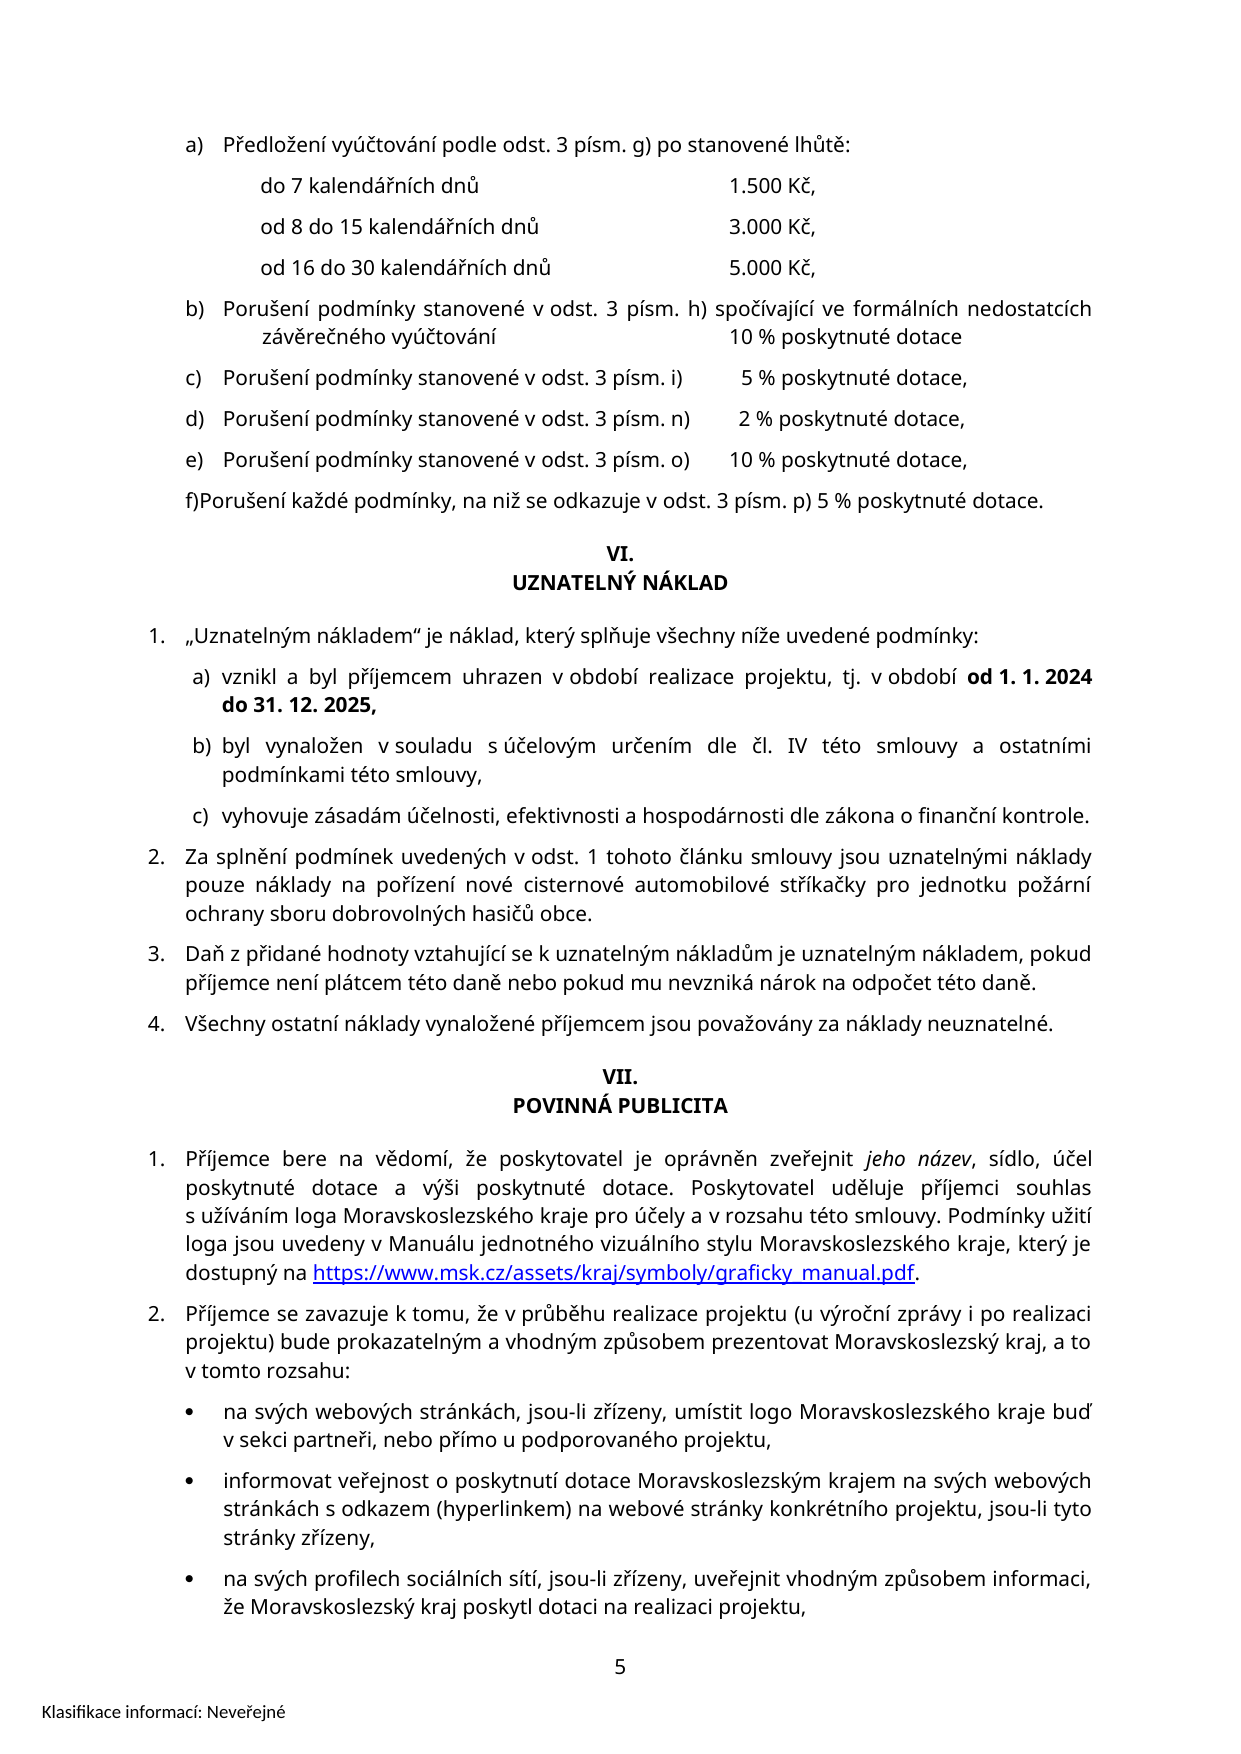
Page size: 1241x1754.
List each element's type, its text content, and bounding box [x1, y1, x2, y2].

list Za splnění podmínek uvedených v odst. 1 tohoto článku smlouvy jsou uznatelnými náklady pouze náklady na pořízení nové cisternové automobilové stříkačky pro jednotku požární ochrany sboru dobrovolných hasičů obce. [148, 842, 1092, 927]
list Všechny ostatní náklady vynaložené příjemcem jsou považovány za náklady neuznatelné. [148, 1009, 1092, 1037]
list Porušení každé podmínky, na niž se odkazuje v odst. 3 písm. p) 5 % poskytnuté dotace. [185, 486, 1092, 514]
list Předložení vyúčtování podle odst. 3 písm. g) po stanovené lhůtě: [185, 130, 1092, 158]
list vyhovuje zásadám účelnosti, efektivnosti a hospodárnosti dle zákona o finanční kontrole. [192, 801, 1092, 829]
text od 8 do 15 kalendářních dnů 3.000 Kč, [260, 212, 1092, 240]
list na svých webových stránkách, jsou-li zřízeny, umístit logo Moravskoslezského kraje buď v sekci partneři, nebo přímo u podporovaného projektu, [186, 1397, 1092, 1454]
list Porušení podmínky stanovené v odst. 3 písm. n) 2 % poskytnuté dotace, [185, 404, 1092, 432]
text do 7 kalendářních dnů 1.500 Kč, [260, 171, 1092, 199]
list Daň z přidané hodnoty vztahující se k uznatelným nákladům je uznatelným nákladem, pokud příjemce není plátcem této daně nebo pokud mu nevzniká nárok na odpočet této daně. [148, 939, 1092, 996]
list informovat veřejnost o poskytnutí dotace Moravskoslezským krajem na svých webových stránkách s odkazem (hyperlinkem) na webové stránky konkrétního projektu, jsou-li tyto stránky zřízeny, [186, 1466, 1092, 1551]
text VI. UZNATELNÝ NÁKLAD [148, 539, 1092, 596]
list „Uznatelným nákladem“ je náklad, který splňuje všechny níže uvedené podmínky: [148, 621, 1092, 649]
list vznikl a byl příjemcem uhrazen v období realizace projektu, tj. v období od 1. 1. 2024 do 31. 12. 2025, [192, 662, 1092, 719]
list Příjemce bere na vědomí, že poskytovatel je oprávněn zveřejnit jeho název, sídlo, účel poskytnuté dotace a výši poskytnuté dotace. Poskytovatel uděluje příjemci souhlas s užíváním loga Moravskoslezského kraje pro účely a v rozsahu této smlouvy. Podmínky užití loga jsou uvedeny v Manuálu jednotného vizuálního stylu Moravskoslezského kraje, který je dostupný na https://www.msk.cz/assets/kraj/symboly/graficky_manual.pdf. [148, 1144, 1092, 1286]
list na svých profilech sociálních sítí, jsou-li zřízeny, uveřejnit vhodným způsobem informaci, že Moravskoslezský kraj poskytl dotaci na realizaci projektu, [186, 1564, 1092, 1621]
text VII. POVINNÁ PUBLICITA [148, 1062, 1092, 1119]
text od 16 do 30 kalendářních dnů 5.000 Kč, [260, 253, 1092, 281]
list byl vynaložen v souladu s účelovým určením dle čl. IV této smlouvy a ostatními podmínkami této smlouvy, [192, 731, 1092, 788]
list Porušení podmínky stanovené v odst. 3 písm. h) spočívající ve formálních nedostatcích závěrečného vyúčtování 10 % poskytnuté dotace [185, 294, 1092, 351]
list Porušení podmínky stanovené v odst. 3 písm. o) 10 % poskytnuté dotace, [185, 445, 1092, 473]
list Příjemce se zavazuje k tomu, že v průběhu realizace projektu (u výroční zprávy i po realizaci projektu) bude prokazatelným a vhodným způsobem prezentovat Moravskoslezský kraj, a to v tomto rozsahu: [148, 1299, 1092, 1384]
list Porušení podmínky stanovené v odst. 3 písm. i) 05 % poskytnuté dotace, [185, 363, 1092, 391]
